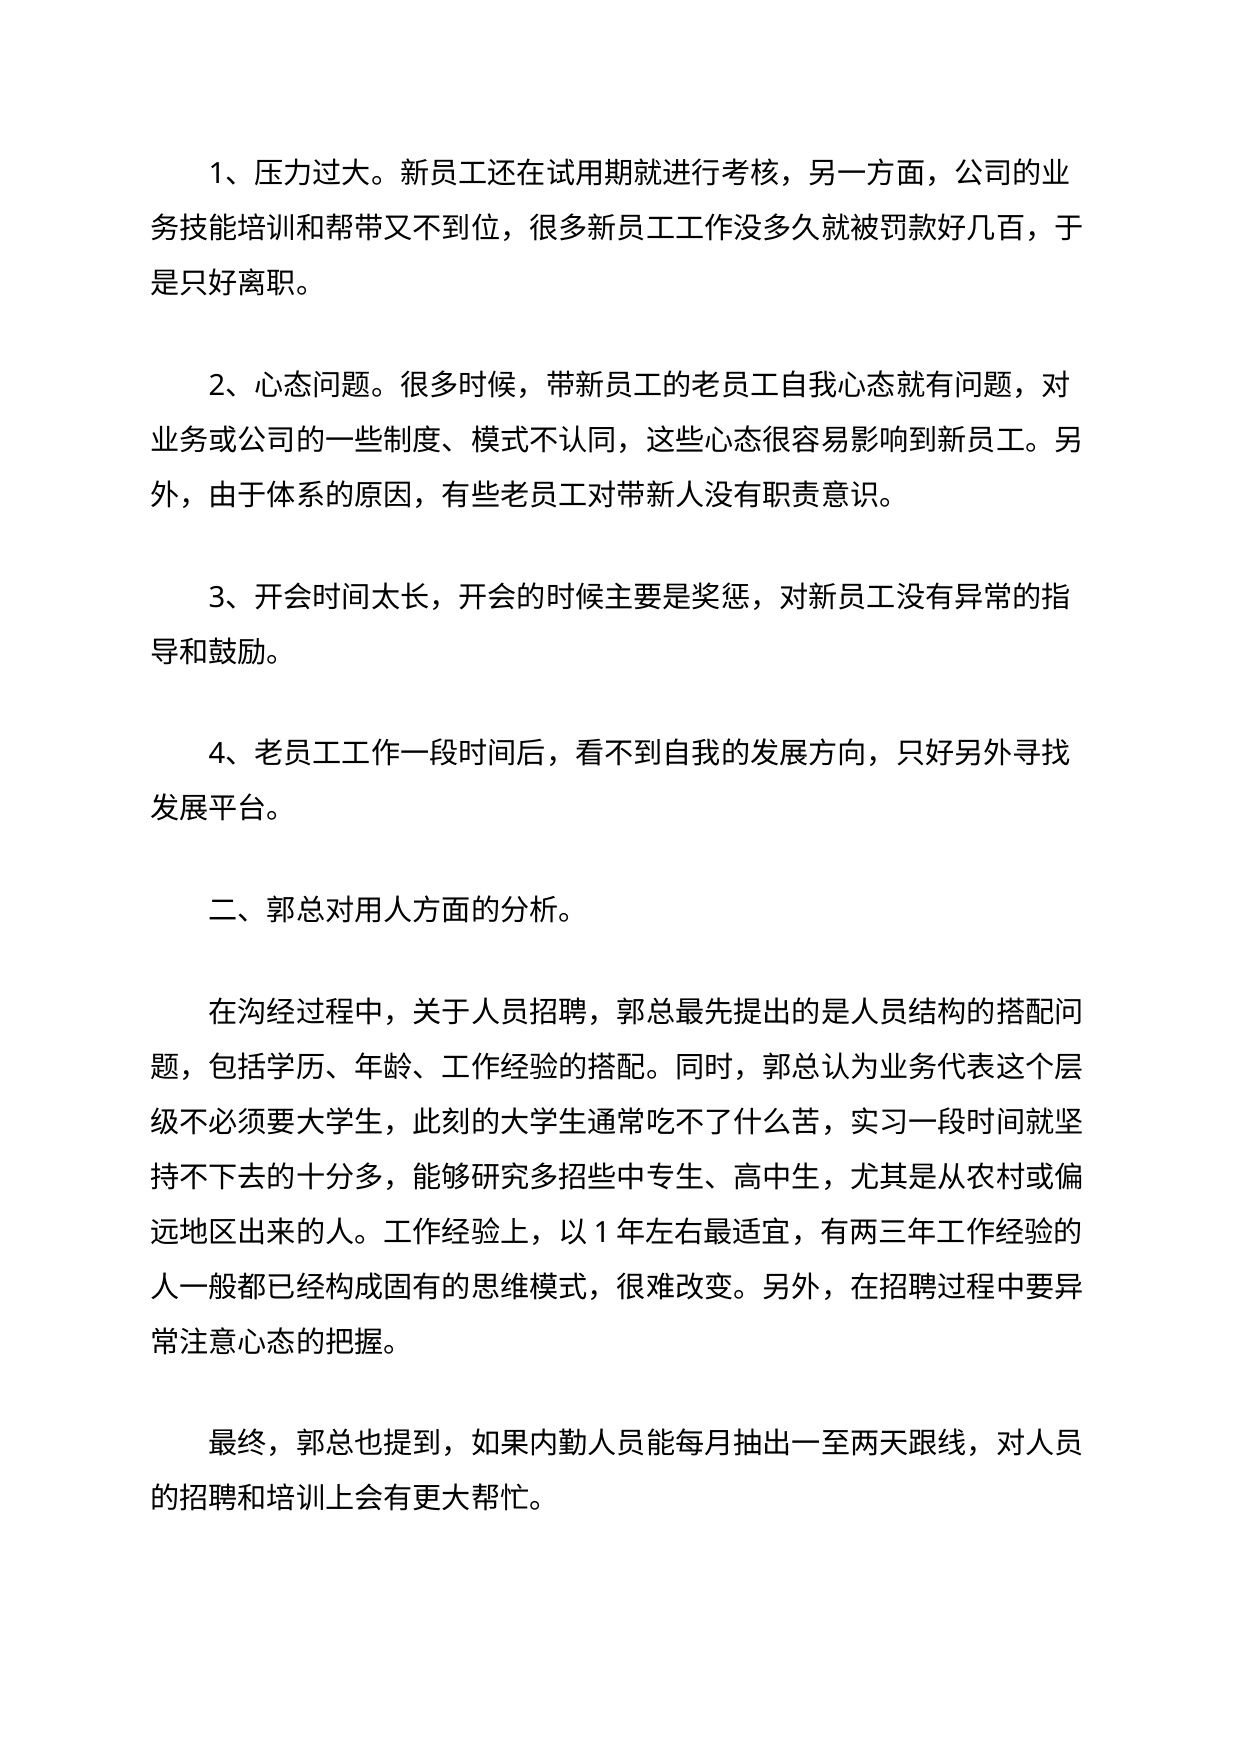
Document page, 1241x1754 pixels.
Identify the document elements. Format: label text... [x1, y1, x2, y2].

text 2、心态问题。很多时候，带新员工的老员工自我心态就有问题，对业务或公司的一些制度、模式不认同，这些心态很容易影响到新员工。另外，由于体系的原因，有些老员工对带新人没有职责意识。 [150, 362, 1090, 514]
text 1、压力过大。新员工还在试用期就进行考核，另一方面，公司的业务技能培训和帮带又不到位，很多新员工工作没多久就被罚款好几百，于是只好离职。 [150, 150, 1090, 302]
text 最终，郭总也提到，如果内勤人员能每月抽出一至两天跟线，对人员的招聘和培训上会有更大帮忙。 [150, 1420, 1090, 1517]
text 二、郭总对用人方面的分析。 [150, 887, 1090, 929]
text 3、开会时间太长，开会的时候主要是奖惩，对新员工没有异常的指导和鼓励。 [150, 573, 1090, 671]
text 在沟经过程中，关于人员招聘，郭总最先提出的是人员结构的搭配问题，包括学历、年龄、工作经验的搭配。同时，郭总认为业务代表这个层级不必须要大学生，此刻的大学生通常吃不了什么苦，实习一段时间就坚持不下去的十分多，能够研究多招些中专生、高中生，尤其是从农村或偏远地区出来的人。工作经验上，以1年左右最适宜，有两三年工作经验的人一般都已经构成固有的思维模式，很难改变。另外，在招聘过程中要异常注意心态的把握。 [150, 989, 1090, 1360]
text 4、老员工工作一段时间后，看不到自我的发展方向，只好另外寻找发展平台。 [150, 730, 1090, 827]
